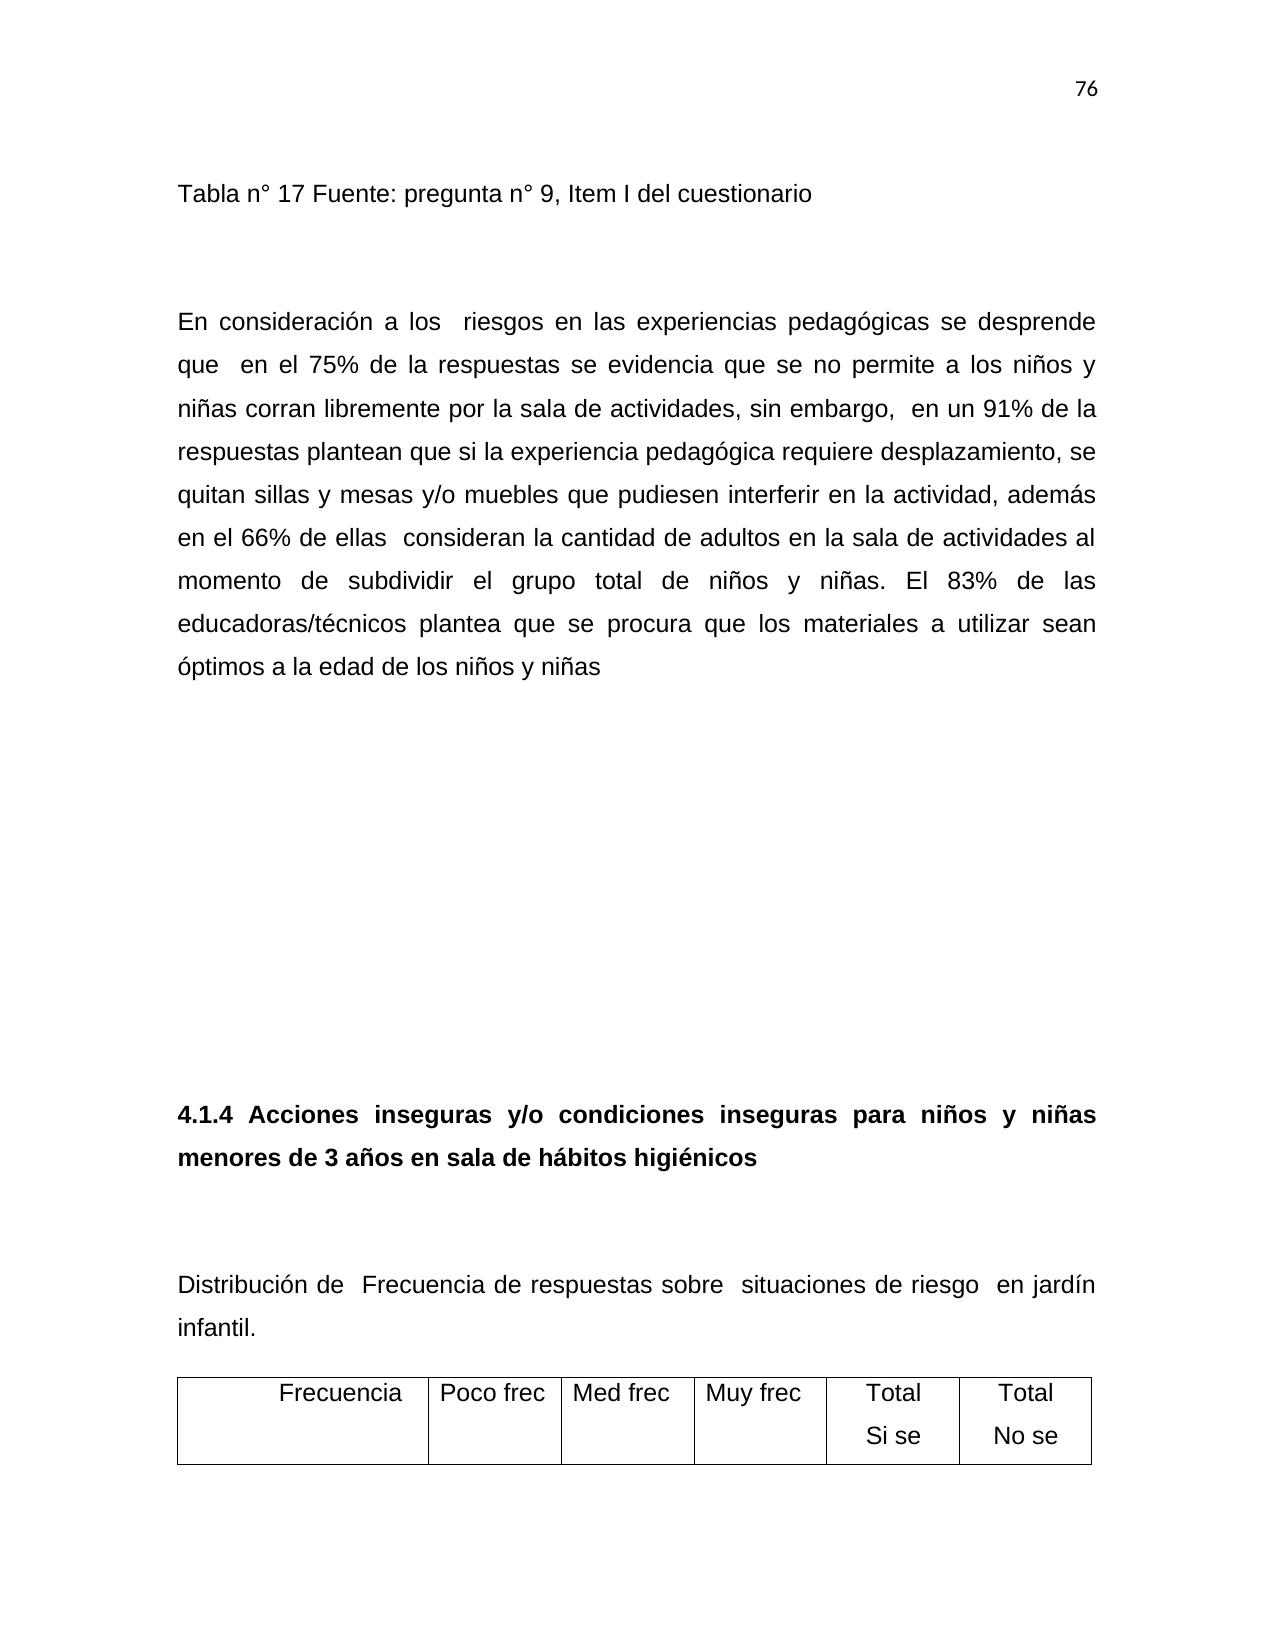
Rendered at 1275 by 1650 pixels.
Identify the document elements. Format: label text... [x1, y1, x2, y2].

text En consideración a los riesgos en las experiencias pedagógicas se desprende que en el 75% de la respuestas se evidencia que se no permite a los niños y niñas corran libremente por la sala de actividades, sin embargo, en un 91% de la respuestas plantean que si la experiencia pedagógica requiere desplazamiento, se quitan sillas y mesas y/o muebles que pudiesen interferir en la actividad, además en el 66% de ellas consideran la cantidad de adultos en la sala de actividades al momento de subdividir el grupo total de niños y niñas. El 83% de las educadoras/técnicos plantea que se procura que los materiales a utilizar sean óptimos a la edad de los niños y niñas [177, 307, 1098, 681]
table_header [178, 1378, 428, 1464]
text Tabla n° 17 Fuente: pregunta n° 9, Item I del cuestionario [177, 179, 1098, 208]
text Distribución de Frecuencia de respuestas sobre situaciones de riesgo en jardín infantil. [177, 1270, 1098, 1342]
table_header Poco frec [429, 1378, 561, 1464]
table_header Muy frec [695, 1378, 826, 1464]
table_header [827, 1378, 959, 1464]
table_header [960, 1378, 1091, 1464]
table_header Med frec [562, 1378, 694, 1464]
text 4.1.4 Acciones inseguras y/o condiciones inseguras para niños y niñas menores de 3 años en sala de hábitos higiénicos [177, 1100, 1098, 1172]
